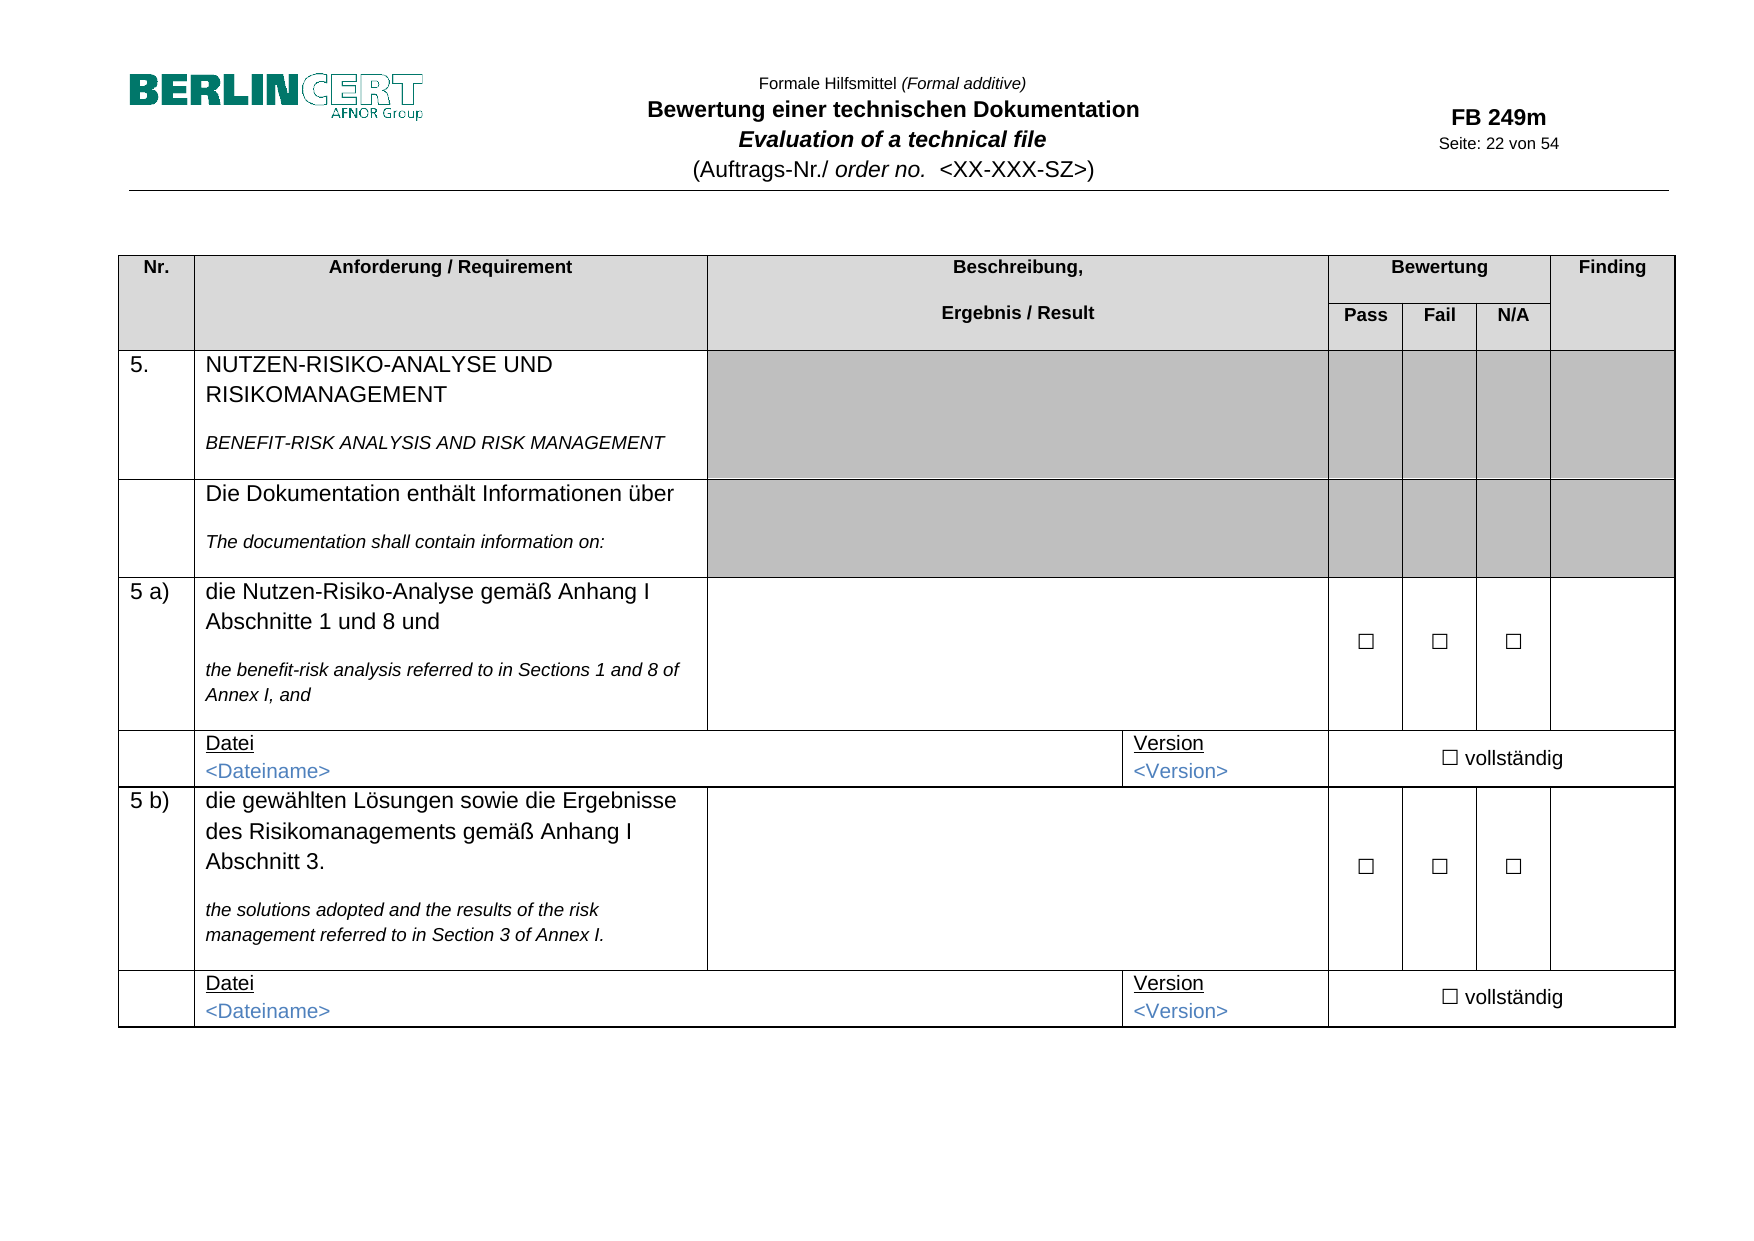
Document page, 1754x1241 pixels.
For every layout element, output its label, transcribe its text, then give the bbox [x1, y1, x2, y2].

table_cell [119, 731, 194, 786]
table_cell Datei <Dateiname> [195, 731, 1122, 786]
table_cell [1551, 351, 1674, 478]
table_cell 5 b) [119, 788, 194, 970]
table_cell NUTZEN-RISIKO-ANALYSE UND RISIKOMANAGEMENT BENEFIT-RISK ANALYSIS AND RISK MANAGEMENT [195, 351, 707, 478]
table_cell [119, 480, 194, 577]
table_header Beschreibung, Ergebnis / Result [708, 256, 1328, 350]
table_cell vollständig [1329, 971, 1674, 1026]
table_cell [1403, 480, 1476, 577]
table_cell 5 a) [119, 578, 194, 730]
table_cell [708, 788, 1328, 970]
table_cell die Nutzen-Risiko-Analyse gemäß Anhang I Abschnitte 1 und 8 und the benefit-risk analysis referred to in Sections 1 and 8 of Annex I, and [195, 578, 707, 730]
table_cell [1477, 480, 1550, 577]
table_cell [1477, 351, 1550, 478]
table_cell [708, 351, 1328, 478]
table_header Bewertung [1329, 256, 1550, 303]
table_cell Fail [1403, 304, 1476, 350]
table_cell [119, 971, 194, 1026]
table_cell 5. [119, 351, 194, 478]
table_cell [708, 480, 1328, 577]
table_cell [1329, 480, 1402, 577]
table_cell [1551, 788, 1674, 970]
table_cell Die Dokumentation enthält Informationen über The documentation shall contain information on: [195, 480, 707, 577]
table_cell vollständig [1329, 731, 1674, 786]
table_cell N/A [1477, 304, 1550, 350]
table_cell [1329, 351, 1402, 478]
table_header Finding [1551, 256, 1674, 350]
table_cell [708, 578, 1328, 730]
table_cell Datei <Dateiname> [195, 971, 1122, 1026]
table_cell Version <Version> [1123, 731, 1328, 786]
picture [129, 73, 423, 121]
table_header Nr. [119, 256, 194, 350]
table_cell Pass [1329, 304, 1402, 350]
table_cell die gewählten Lösungen sowie die Ergebnisse des Risikomanagements gemäß Anhang I Abschnitt 3. the solutions adopted and the results of the risk management referred to in Section 3 of Annex I. [195, 788, 707, 970]
table_cell [1403, 351, 1476, 478]
table_cell [1551, 578, 1674, 730]
table_cell [1551, 480, 1674, 577]
table_cell Version <Version> [1123, 971, 1328, 1026]
table_header Anforderung / Requirement [195, 256, 707, 350]
